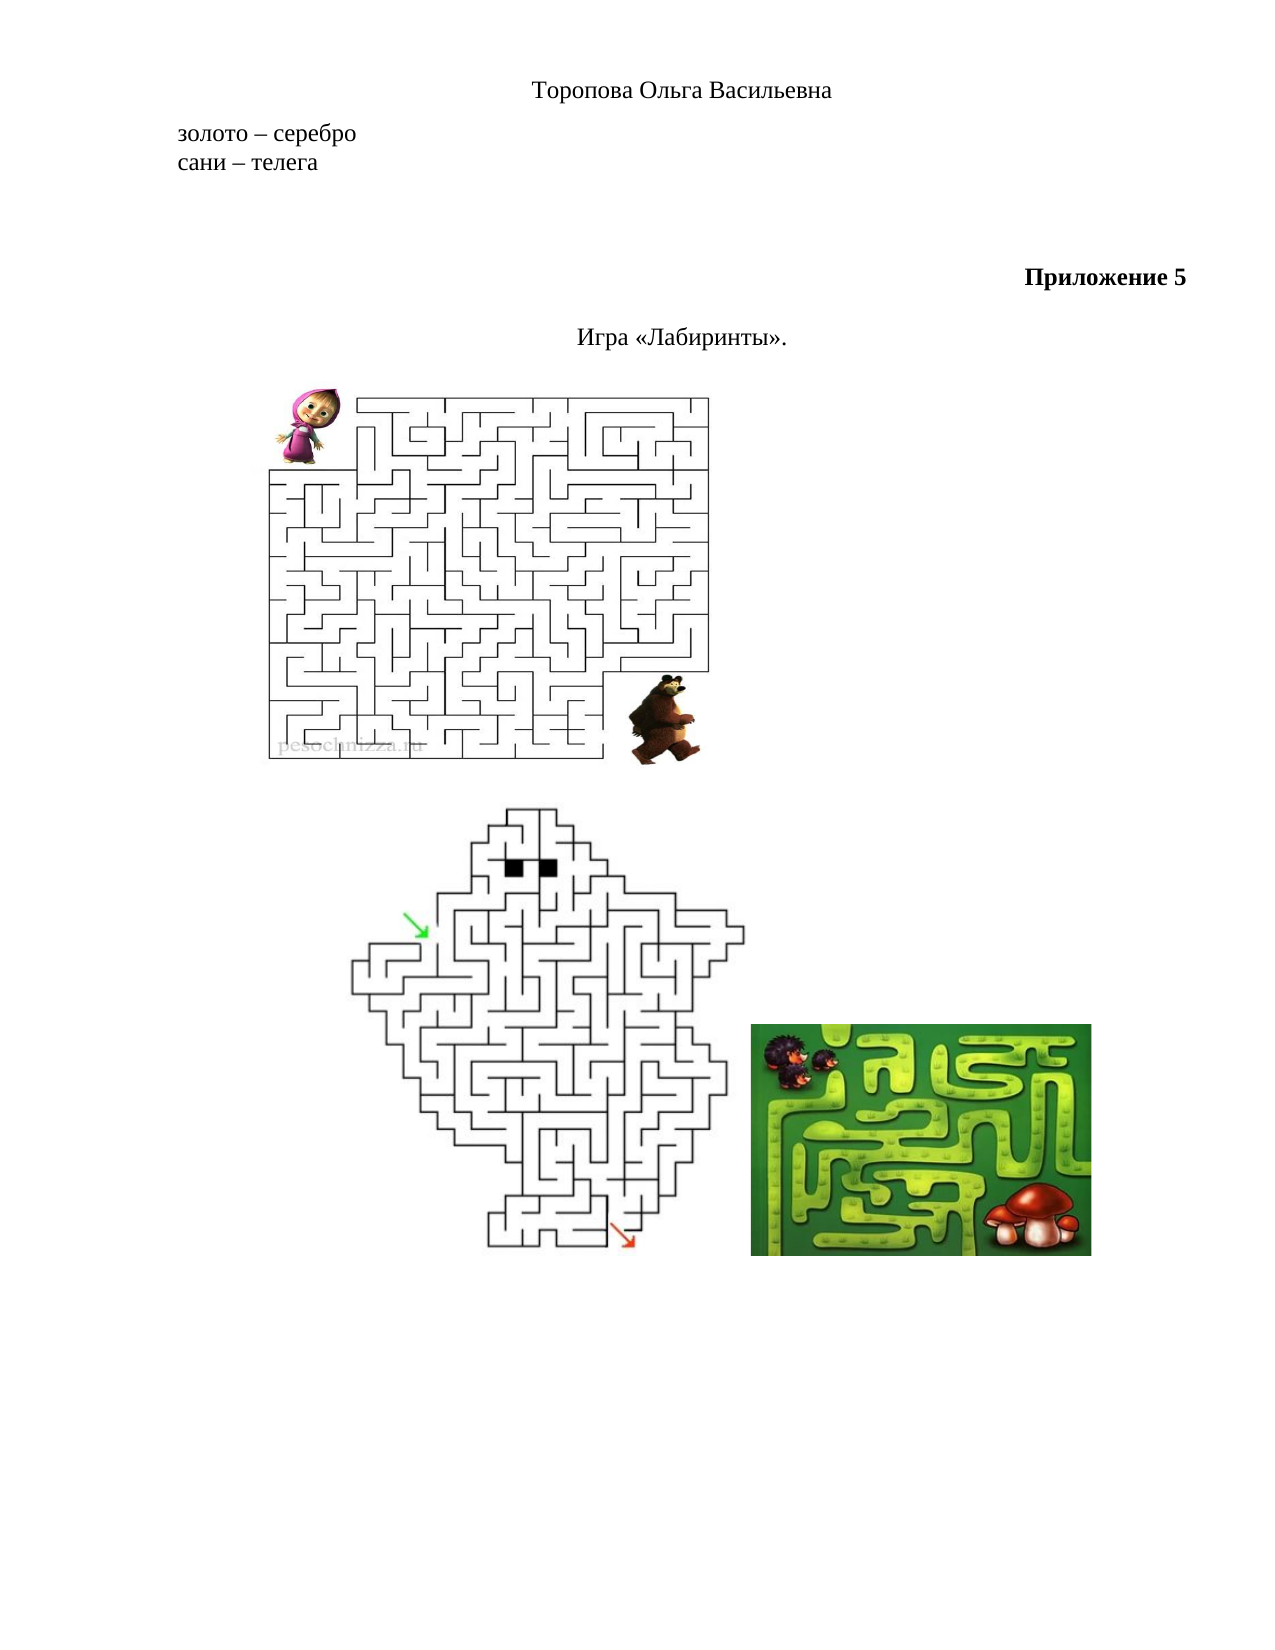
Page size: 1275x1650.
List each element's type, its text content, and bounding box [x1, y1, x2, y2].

text сани – телега [177, 147, 1186, 176]
text Игра «Лабиринты». [177, 322, 1186, 350]
text золото – серебро [177, 118, 1186, 147]
picture [346, 802, 1092, 1256]
picture [251, 381, 725, 772]
text Приложение 5 [177, 262, 1186, 291]
